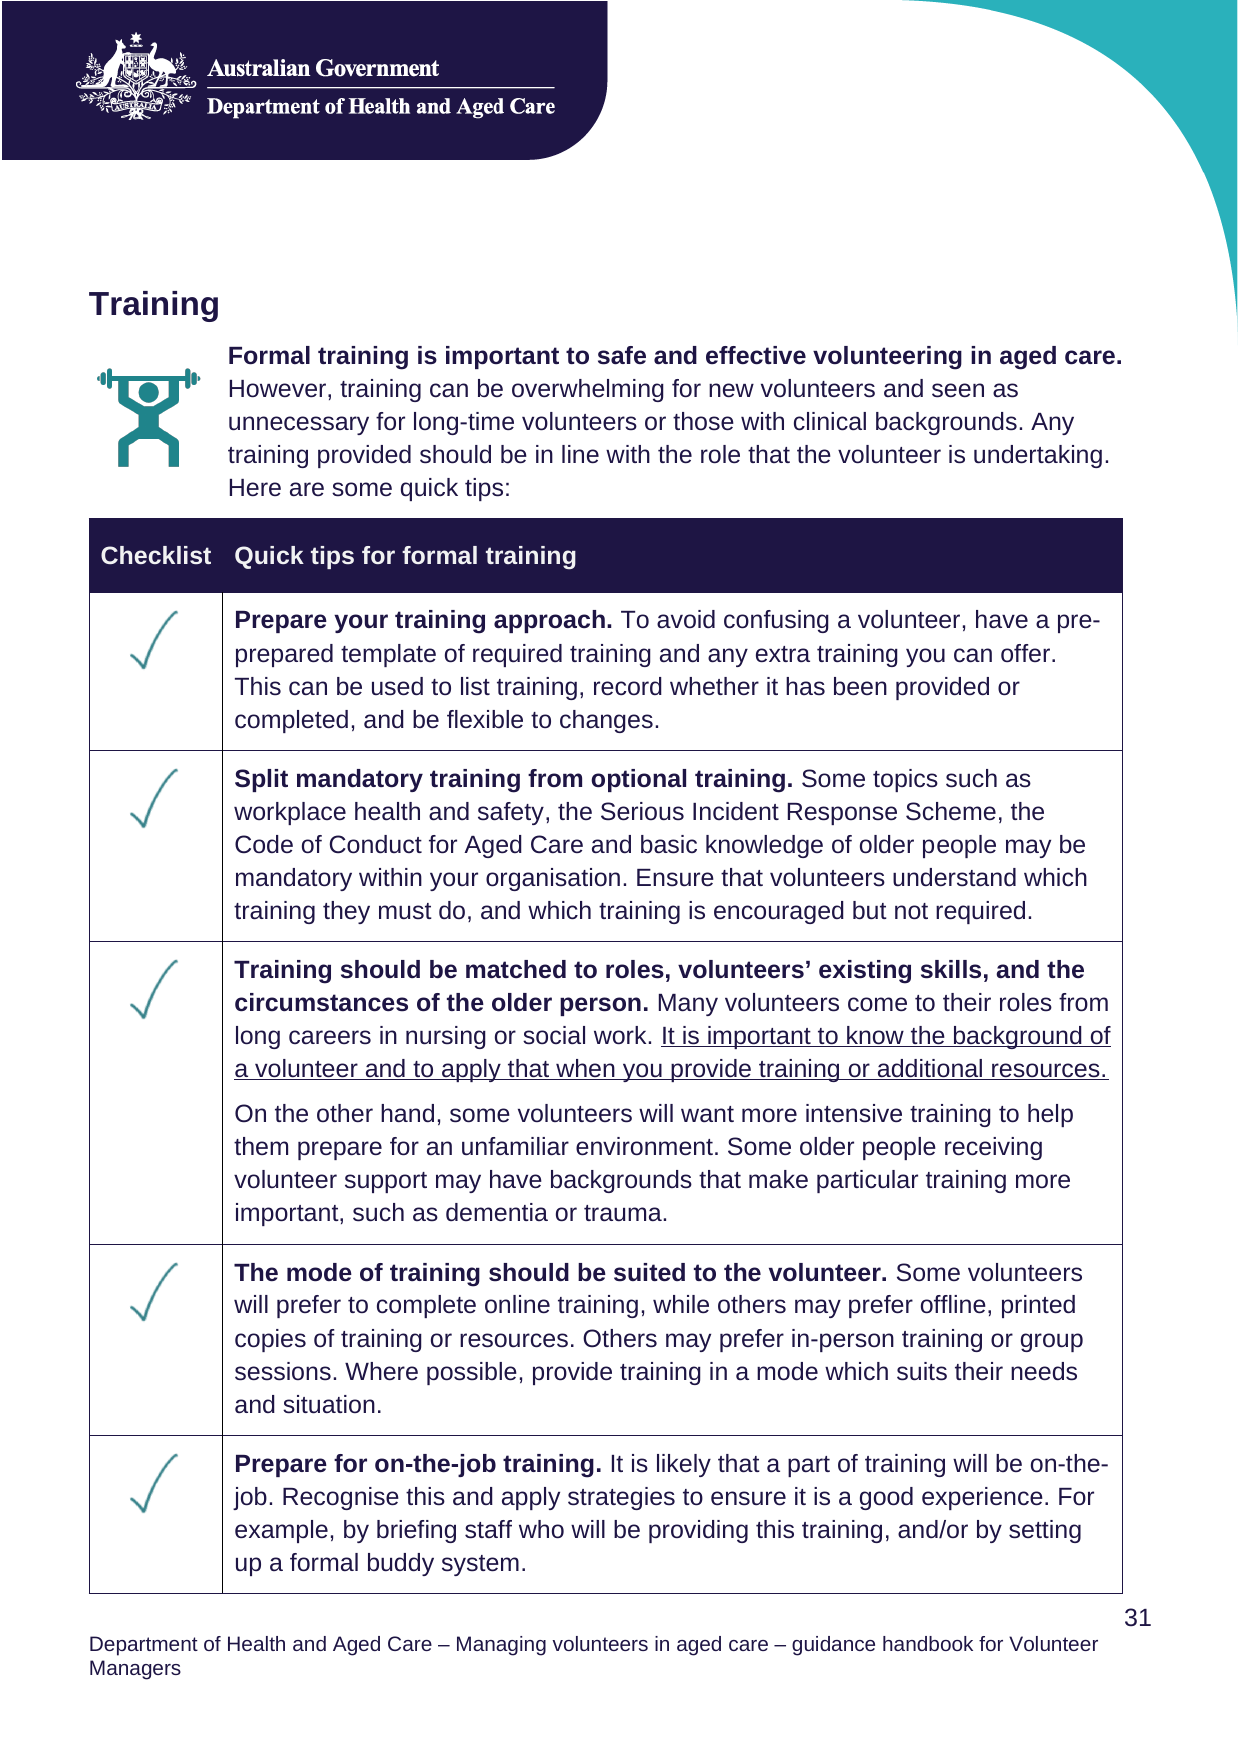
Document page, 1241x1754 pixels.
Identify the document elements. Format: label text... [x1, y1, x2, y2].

picture [116, 763, 196, 835]
picture [116, 1257, 196, 1328]
picture [116, 605, 196, 676]
table_cell [90, 1245, 222, 1435]
table_cell [90, 1436, 222, 1593]
table_cell Prepare your training approach. To avoid confusing a volunteer, have a pre-prepared template of required training and any extra training you can offer. This can be used to list training, record whether it has been provided or completed, and be flexible to changes. [223, 593, 1122, 750]
table_header Checklist [90, 519, 223, 592]
picture [116, 1448, 196, 1520]
table_header Quick tips for formal training [223, 519, 1122, 592]
table_cell [90, 751, 222, 941]
subtitle Training [89, 284, 1152, 322]
table_cell Prepare for on-the-job training. It is likely that a part of training will be on-the-job. Recognise this and apply strategies to ensure it is a good experience. For example, by briefing staff who will be providing this training, and/or by setting up a formal buddy system. [223, 1436, 1122, 1593]
picture [88, 357, 209, 478]
table_cell Split mandatory training from optional training. Some topics such as workplace health and safety, the Serious Incident Response Scheme, the Code of Conduct for Aged Care and basic knowledge of older people may be mandatory within your organisation. Ensure that volunteers understand which training they must do, and which training is encouraged but not required. [223, 751, 1122, 941]
table_cell Training should be matched to roles, volunteers’ existing skills, and the circumstances of the older person. Many volunteers come to their roles from long careers in nursing or social work. It is important to know the background of a volunteer and to apply that when you provide training or additional resources. On the other hand, some volunteers will want more intensive training to help them prepare for an unfamiliar environment. Some older people receiving volunteer support may have backgrounds that make particular training more important, such as dementia or trauma. [223, 942, 1122, 1244]
text Formal training is important to safe and effective volunteering in aged care. However, training can be overwhelming for new volunteers and seen as unnecessary for long-time volunteers or those with clinical backgrounds. Any training provided should be in line with the role that the volunteer is undertaking. Here are some quick tips: [89, 341, 1152, 502]
picture [116, 954, 196, 1026]
picture [2, 0, 1238, 346]
table_cell [90, 593, 222, 750]
table_cell The mode of training should be suited to the volunteer. Some volunteers will prefer to complete online training, while others may prefer offline, printed copies of training or resources. Others may prefer in-person training or group sessions. Where possible, provide training in a mode which suits their needs and situation. [223, 1245, 1122, 1435]
table_cell [90, 942, 222, 1244]
